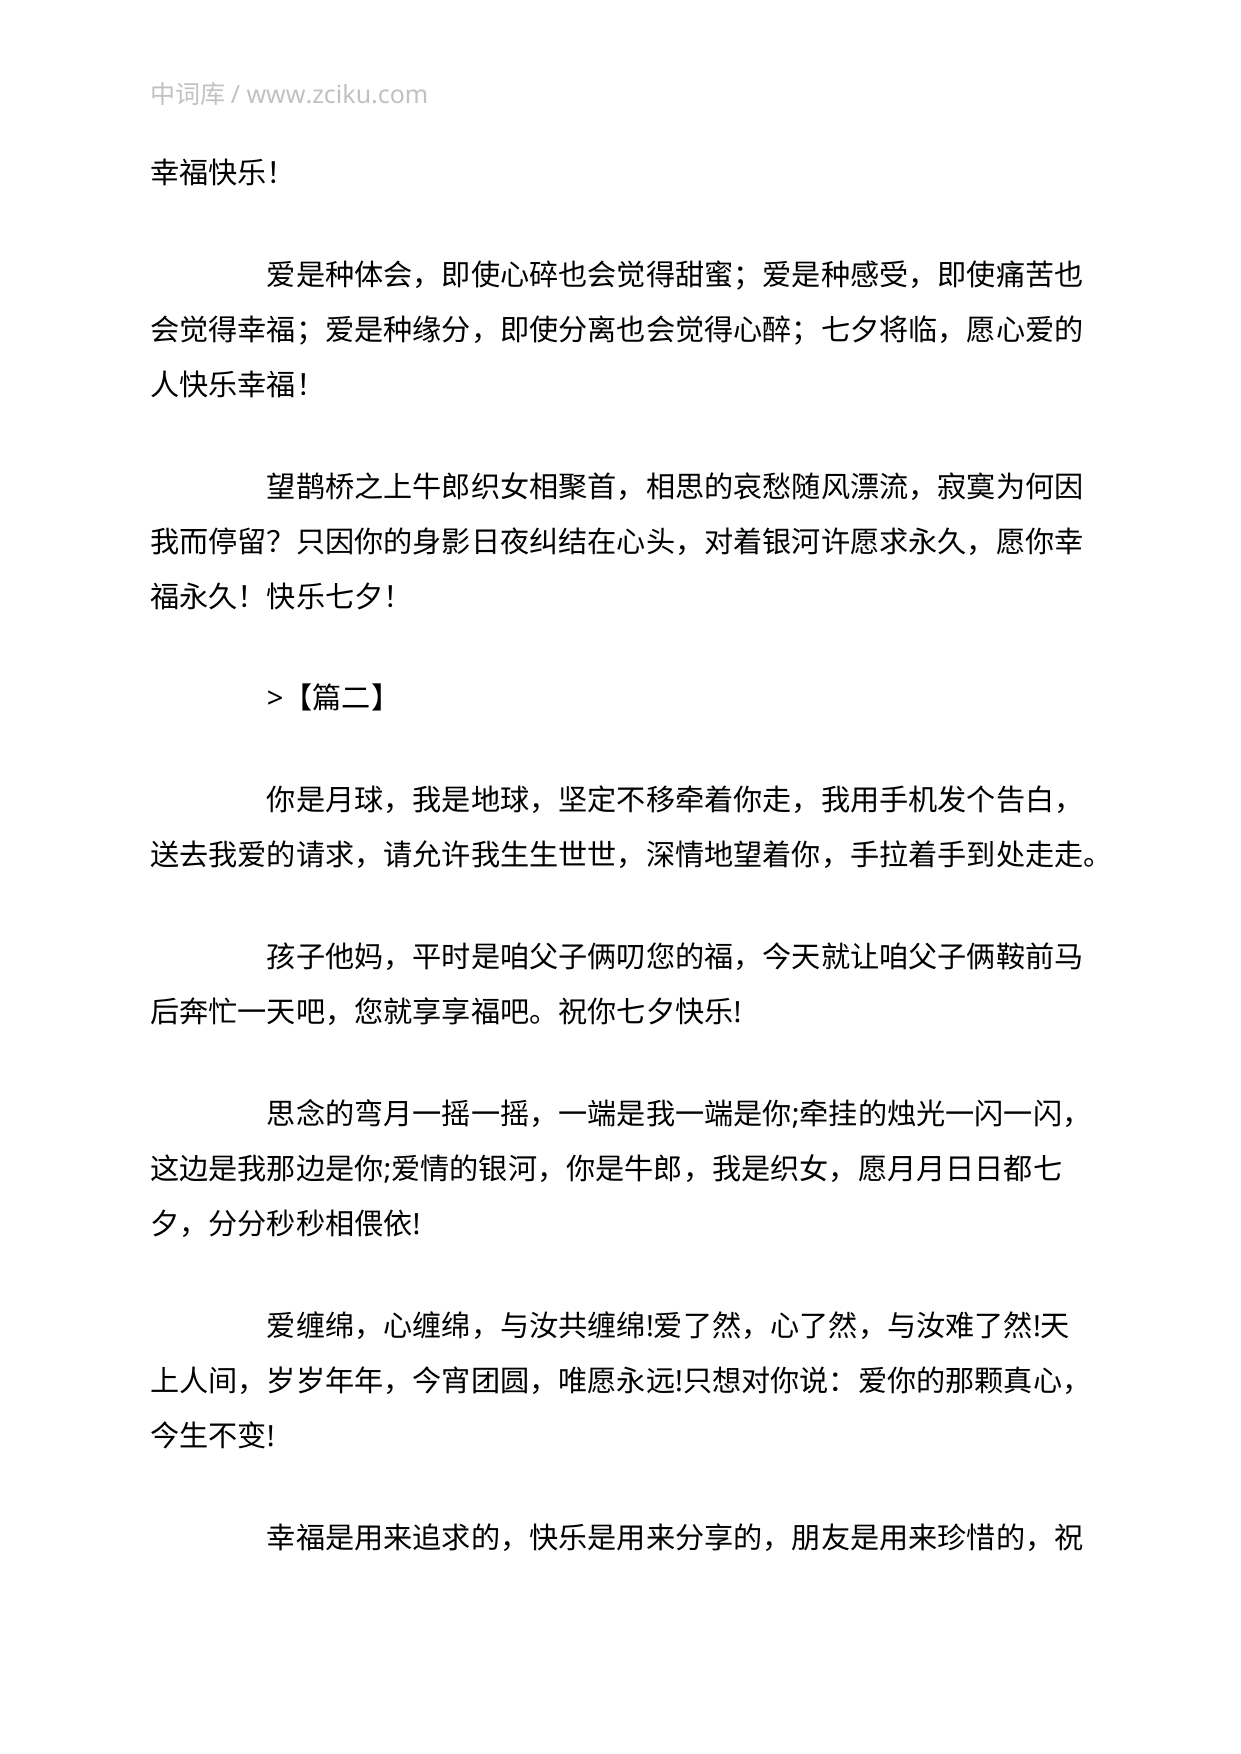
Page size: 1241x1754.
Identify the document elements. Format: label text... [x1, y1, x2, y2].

text 你是月球，我是地球，坚定不移牵着你走，我用手机发个告白，送去我爱的请求，请允许我生生世世，深情地望着你，手拉着手到处走走。 [150, 777, 1090, 874]
text 孩子他妈，平时是咱父子俩叨您的福，今天就让咱父子俩鞍前马后奔忙一天吧，您就享享福吧。祝你七夕快乐! [150, 933, 1090, 1031]
text 思念的弯月一摇一摇，一端是我一端是你;牵挂的烛光一闪一闪，这边是我那边是你;爱情的银河，你是牛郎，我是织女，愿月月日日都七夕，分分秒秒相偎依! [150, 1090, 1090, 1243]
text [150, 150, 1090, 192]
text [150, 1514, 1090, 1557]
text 爱缠绵，心缠绵，与汝共缠绵!爱了然，心了然，与汝难了然!天上人间，岁岁年年，今宵团圆，唯愿永远!只想对你说：爱你的那颗真心，今生不变! [150, 1302, 1090, 1455]
text >【篇二】 [150, 675, 1090, 717]
text 爱是种体会，即使心碎也会觉得甜蜜；爱是种感受，即使痛苦也会觉得幸福；爱是种缘分，即使分离也会觉得心醉；七夕将临，愿心爱的人快乐幸福！ [150, 252, 1090, 404]
text 望鹊桥之上牛郎织女相聚首，相思的哀愁随风漂流，寂寞为何因我而停留？只因你的身影日夜纠结在心头，对着银河许愿求永久，愿你幸福永久！快乐七夕！ [150, 463, 1090, 615]
